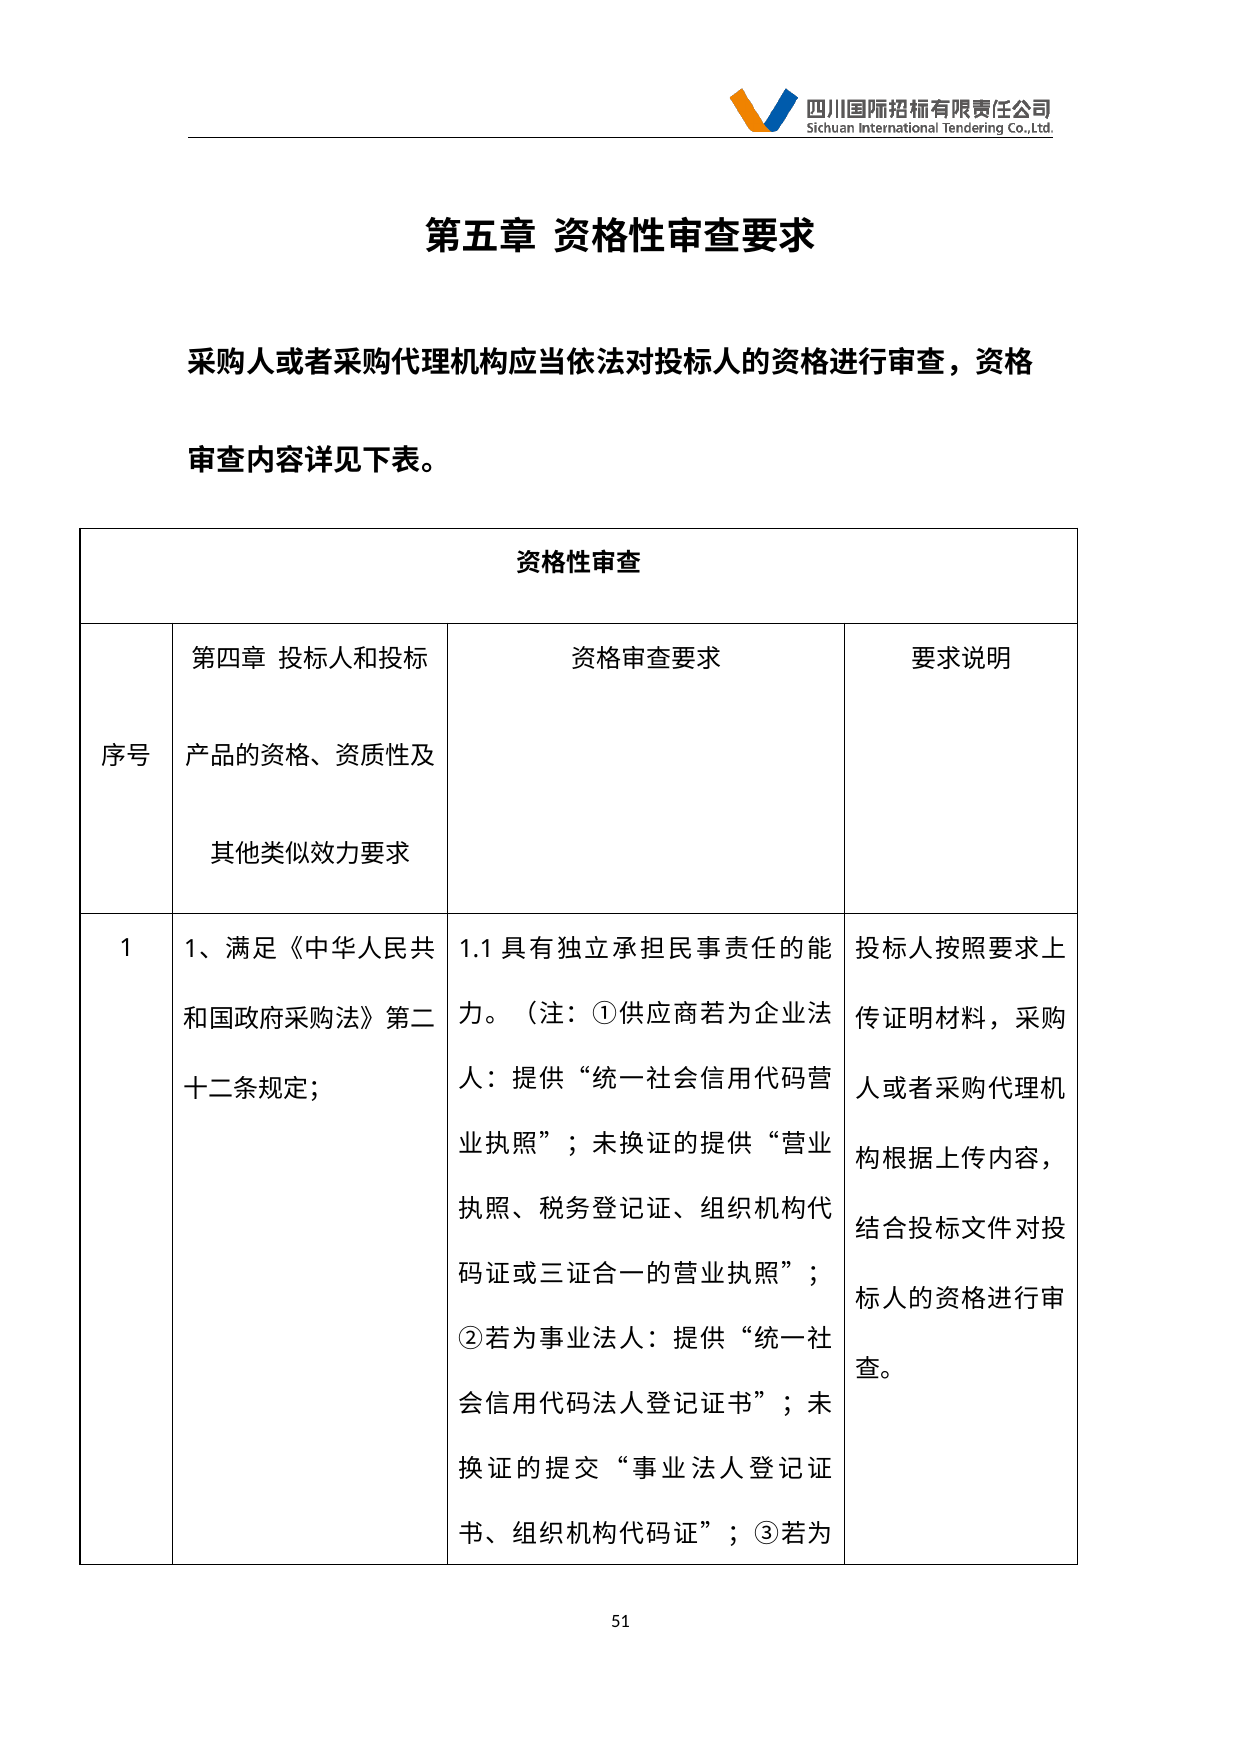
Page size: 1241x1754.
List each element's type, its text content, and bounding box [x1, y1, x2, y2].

table_cell 序号 [81, 624, 172, 913]
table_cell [845, 914, 1077, 1564]
text 采购人或者采购代理机构应当依法对投标人的资格进行审查，资格审查内容详见下表。 [187, 327, 1053, 490]
subtitle 第五章 资格性审查要求 [187, 201, 1053, 266]
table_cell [448, 914, 844, 1564]
table_cell 第四章 投标人和投标产品的资格、资质性及其他类似效力要求 [173, 624, 447, 913]
table_cell 1 [81, 914, 172, 1564]
table_header 资格性审查 [81, 529, 1077, 623]
table_cell 要求说明 [845, 624, 1077, 913]
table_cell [173, 914, 447, 1564]
picture [729, 88, 1053, 135]
table_cell 资格审查要求 [448, 624, 844, 913]
